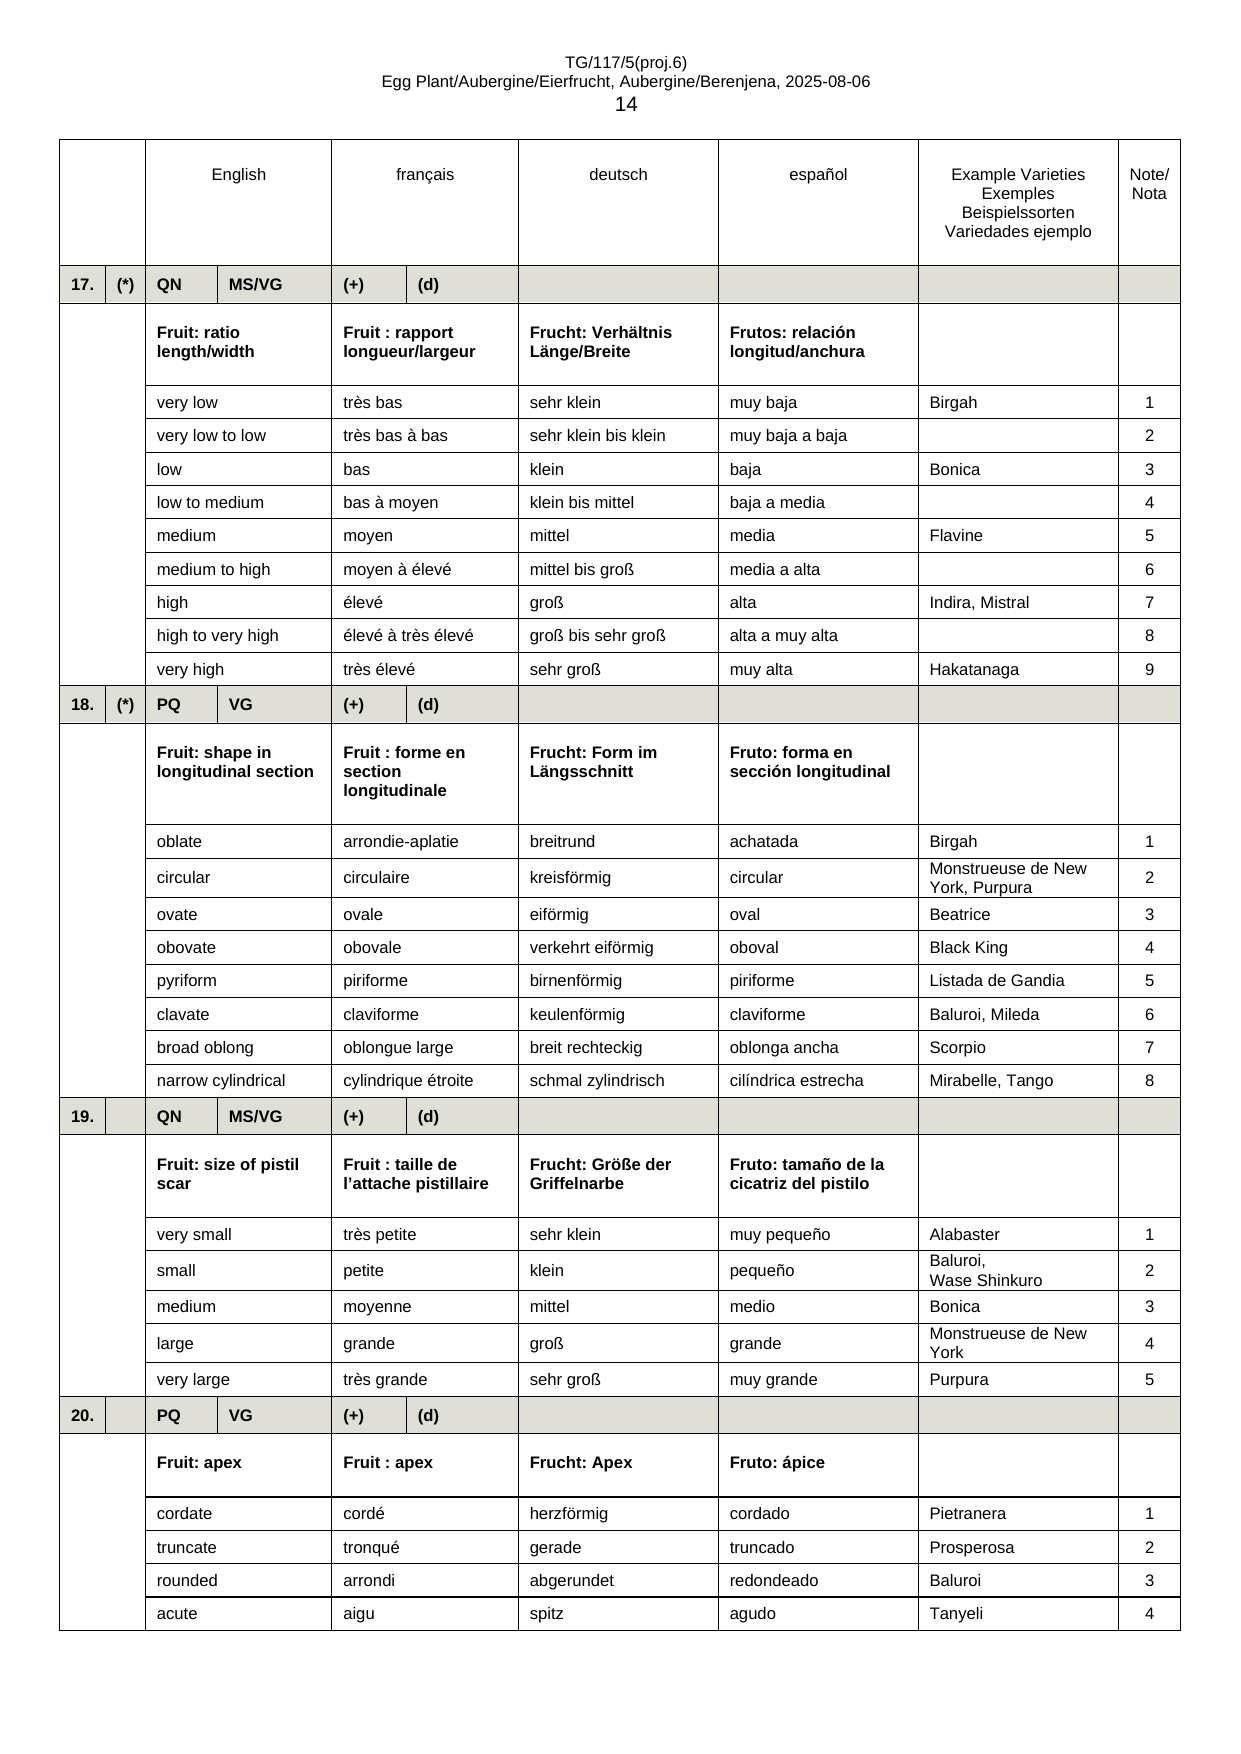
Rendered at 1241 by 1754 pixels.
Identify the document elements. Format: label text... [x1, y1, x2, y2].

table_cell [106, 1397, 145, 1433]
table_cell pyriform [146, 965, 331, 997]
table_cell 6 [1119, 553, 1180, 585]
table_cell VG [218, 1397, 331, 1433]
table_cell moyen [332, 519, 518, 552]
table_cell (*) [106, 686, 145, 722]
table_cell [60, 1135, 145, 1396]
table_cell breit rechteckig [519, 1031, 718, 1063]
table_cell [719, 1098, 918, 1134]
table_cell keulenförmig [519, 998, 718, 1030]
table_cell Scorpio [919, 1031, 1118, 1063]
table_cell 1 [1119, 1498, 1180, 1530]
table_cell abgerundet [519, 1564, 718, 1596]
table_cell baja [719, 453, 918, 485]
table_cell arrondie-aplatie [332, 825, 518, 857]
table_cell klein [519, 1251, 718, 1289]
table_cell VG [218, 686, 331, 722]
table_cell oblate [146, 825, 331, 857]
table_cell medium [146, 1291, 331, 1323]
table_cell 2 [1119, 419, 1180, 452]
table_cell piriforme [719, 965, 918, 997]
table_cell circular [719, 859, 918, 897]
table_cell small [146, 1251, 331, 1289]
table_cell medio [719, 1291, 918, 1323]
table_cell muy grande [719, 1363, 918, 1396]
table_cell clavate [146, 998, 331, 1030]
table_cell (d) [407, 1098, 518, 1134]
table_cell 8 [1119, 619, 1180, 652]
table_cell high to very high [146, 619, 331, 652]
table_cell medium [146, 519, 331, 552]
table_header Note/ Nota [1119, 140, 1180, 265]
table_cell Fruit: ratio length/width [146, 304, 331, 385]
table_cell mittel [519, 519, 718, 552]
table_cell groß [519, 586, 718, 618]
table_cell petite [332, 1251, 518, 1289]
table_cell cordate [146, 1498, 331, 1530]
table_cell Alabaster [919, 1218, 1118, 1250]
table_cell oblonga ancha [719, 1031, 918, 1063]
table_cell [1119, 1135, 1180, 1217]
table_header Example Varieties Exemples Beispielssorten Variedades ejemplo [919, 140, 1118, 265]
table_cell Bonica [919, 453, 1118, 485]
table_cell élevé à très élevé [332, 619, 518, 652]
table_cell Baluroi, Mileda [919, 998, 1118, 1030]
table_cell cilíndrica estrecha [719, 1065, 918, 1097]
table_cell Fruit : rapport longueur/largeur [332, 304, 518, 385]
table_cell muy alta [719, 653, 918, 685]
table_cell très bas [332, 386, 518, 418]
table_cell Indira, Mistral [919, 586, 1118, 618]
table_cell spitz [519, 1598, 718, 1630]
table_cell [519, 1098, 718, 1134]
table_cell Birgah [919, 825, 1118, 857]
table_cell alta a muy alta [719, 619, 918, 652]
table_cell media a alta [719, 553, 918, 585]
table_cell 4 [1119, 1324, 1180, 1362]
table_cell achatada [719, 825, 918, 857]
table_cell [919, 304, 1118, 385]
table_cell Fruto: ápice [719, 1434, 918, 1496]
table_cell [1119, 686, 1180, 722]
table_header English [146, 140, 331, 265]
table_cell [719, 1397, 918, 1433]
table_cell Pietranera [919, 1498, 1118, 1530]
table_cell (d) [407, 266, 518, 302]
table_cell Prosperosa [919, 1531, 1118, 1563]
table_cell rounded [146, 1564, 331, 1596]
table_cell [519, 266, 718, 302]
table_cell herzförmig [519, 1498, 718, 1530]
table_cell grande [332, 1324, 518, 1362]
table_cell Fruit: shape in longitudinal section [146, 724, 331, 824]
table_cell piriforme [332, 965, 518, 997]
table_cell moyen à élevé [332, 553, 518, 585]
table_cell Purpura [919, 1363, 1118, 1396]
table_cell Tanyeli [919, 1598, 1118, 1630]
table_cell élevé [332, 586, 518, 618]
table_cell acute [146, 1598, 331, 1630]
table_cell 20. [60, 1397, 105, 1433]
table_cell alta [719, 586, 918, 618]
table_cell breitrund [519, 825, 718, 857]
table_cell circulaire [332, 859, 518, 897]
table_cell QN [146, 1098, 217, 1134]
table_cell kreisförmig [519, 859, 718, 897]
table_cell [719, 266, 918, 302]
table_cell très bas à bas [332, 419, 518, 452]
table_cell [519, 1397, 718, 1433]
table_cell Frucht: Apex [519, 1434, 718, 1496]
table_cell 18. [60, 686, 105, 722]
table_cell MS/VG [218, 266, 331, 302]
table_cell [60, 304, 145, 685]
table_cell Frucht: Größe der Griffelnarbe [519, 1135, 718, 1217]
table_cell [919, 486, 1118, 518]
table_cell cylindrique étroite [332, 1065, 518, 1097]
table_header español [719, 140, 918, 265]
table_cell sehr klein bis klein [519, 419, 718, 452]
table_cell [919, 1135, 1118, 1217]
table_cell large [146, 1324, 331, 1362]
table_cell sehr groß [519, 1363, 718, 1396]
table_cell Frutos: relación longitud/anchura [719, 304, 918, 385]
table_cell [1119, 1397, 1180, 1433]
table_cell [919, 619, 1118, 652]
table_cell klein bis mittel [519, 486, 718, 518]
table_cell 3 [1119, 453, 1180, 485]
table_cell (d) [407, 686, 518, 722]
table_cell [919, 724, 1118, 824]
table_cell broad oblong [146, 1031, 331, 1063]
table_cell narrow cylindrical [146, 1065, 331, 1097]
table_cell Fruit : taille de l’attache pistillaire [332, 1135, 518, 1217]
table_cell Fruit : apex [332, 1434, 518, 1496]
table_cell groß bis sehr groß [519, 619, 718, 652]
table_header [60, 140, 145, 265]
table_cell (*) [106, 266, 145, 302]
table_cell Fruit: size of pistil scar [146, 1135, 331, 1217]
table_cell 5 [1119, 519, 1180, 552]
table_cell Hakatanaga [919, 653, 1118, 685]
table_cell groß [519, 1324, 718, 1362]
table_cell Birgah [919, 386, 1118, 418]
table_cell Monstrueuse de New York [919, 1324, 1118, 1362]
table_cell QN [146, 266, 217, 302]
table_cell MS/VG [218, 1098, 331, 1134]
table_cell [919, 266, 1118, 302]
table_cell (+) [332, 686, 406, 722]
table_cell aigu [332, 1598, 518, 1630]
table_cell [919, 553, 1118, 585]
table_cell [1119, 1434, 1180, 1496]
table_cell grande [719, 1324, 918, 1362]
table_cell birnenförmig [519, 965, 718, 997]
table_cell très élevé [332, 653, 518, 685]
table_cell (d) [407, 1397, 518, 1433]
table_cell claviforme [332, 998, 518, 1030]
table_cell claviforme [719, 998, 918, 1030]
table_cell mittel [519, 1291, 718, 1323]
table_cell Baluroi, Wase Shinkuro [919, 1251, 1118, 1289]
table_cell (+) [332, 1397, 406, 1433]
table_cell truncate [146, 1531, 331, 1563]
table_cell 19. [60, 1098, 105, 1134]
table_cell [60, 1434, 145, 1630]
table_cell PQ [146, 686, 217, 722]
table_cell Mirabelle, Tango [919, 1065, 1118, 1097]
table_cell 1 [1119, 1218, 1180, 1250]
table_cell (+) [332, 1098, 406, 1134]
table_cell 4 [1119, 931, 1180, 963]
table_cell klein [519, 453, 718, 485]
table_cell Baluroi [919, 1564, 1118, 1596]
table_cell bas [332, 453, 518, 485]
table_cell Bonica [919, 1291, 1118, 1323]
table_cell 3 [1119, 1564, 1180, 1596]
table_cell oboval [719, 931, 918, 963]
table_cell sehr klein [519, 386, 718, 418]
table_cell 4 [1119, 1598, 1180, 1630]
table_header deutsch [519, 140, 718, 265]
table_cell Fruit : forme en section longitudinale [332, 724, 518, 824]
table_cell [719, 686, 918, 722]
table_cell Fruto: tamaño de la cicatriz del pistilo [719, 1135, 918, 1217]
table_cell très grande [332, 1363, 518, 1396]
table_cell very low [146, 386, 331, 418]
table_cell 8 [1119, 1065, 1180, 1097]
table_cell PQ [146, 1397, 217, 1433]
table_cell 6 [1119, 998, 1180, 1030]
table_cell cordé [332, 1498, 518, 1530]
table_cell moyenne [332, 1291, 518, 1323]
table_cell circular [146, 859, 331, 897]
table_cell gerade [519, 1531, 718, 1563]
table_cell sehr groß [519, 653, 718, 685]
table_cell Beatrice [919, 898, 1118, 930]
table_cell Black King [919, 931, 1118, 963]
table_cell truncado [719, 1531, 918, 1563]
table_cell 4 [1119, 486, 1180, 518]
table_cell [919, 419, 1118, 452]
table_cell baja a media [719, 486, 918, 518]
table_cell [60, 724, 145, 1097]
table_cell 9 [1119, 653, 1180, 685]
table_cell pequeño [719, 1251, 918, 1289]
table_cell Flavine [919, 519, 1118, 552]
table_cell 1 [1119, 825, 1180, 857]
table_cell ovate [146, 898, 331, 930]
table_cell [106, 1098, 145, 1134]
table_cell [1119, 1098, 1180, 1134]
table_cell very low to low [146, 419, 331, 452]
table_cell redondeado [719, 1564, 918, 1596]
table_cell oblongue large [332, 1031, 518, 1063]
table_cell [919, 1434, 1118, 1496]
table_cell 5 [1119, 1363, 1180, 1396]
table_cell bas à moyen [332, 486, 518, 518]
table_cell 1 [1119, 386, 1180, 418]
table_cell 5 [1119, 965, 1180, 997]
table_cell 3 [1119, 898, 1180, 930]
table_cell Monstrueuse de New York, Purpura [919, 859, 1118, 897]
table_cell Frucht: Form im Längsschnitt [519, 724, 718, 824]
table_cell schmal zylindrisch [519, 1065, 718, 1097]
table_cell medium to high [146, 553, 331, 585]
table_cell [1119, 304, 1180, 385]
table_cell arrondi [332, 1564, 518, 1596]
table_cell tronqué [332, 1531, 518, 1563]
table_cell very small [146, 1218, 331, 1250]
table_cell (+) [332, 266, 406, 302]
table_cell ovale [332, 898, 518, 930]
table_cell 7 [1119, 586, 1180, 618]
table_cell 2 [1119, 859, 1180, 897]
table_cell Fruit: apex [146, 1434, 331, 1496]
table_cell oval [719, 898, 918, 930]
table_cell [919, 1397, 1118, 1433]
table_cell sehr klein [519, 1218, 718, 1250]
table_cell obovate [146, 931, 331, 963]
table_cell low [146, 453, 331, 485]
table_cell muy baja [719, 386, 918, 418]
table_cell low to medium [146, 486, 331, 518]
table_cell very large [146, 1363, 331, 1396]
table_header français [332, 140, 518, 265]
table_cell [919, 686, 1118, 722]
table_cell very high [146, 653, 331, 685]
table_cell 3 [1119, 1291, 1180, 1323]
table_cell [519, 686, 718, 722]
table_cell très petite [332, 1218, 518, 1250]
table_cell mittel bis groß [519, 553, 718, 585]
table_cell Listada de Gandia [919, 965, 1118, 997]
table_cell 17. [60, 266, 105, 302]
table_cell agudo [719, 1598, 918, 1630]
table_cell 2 [1119, 1531, 1180, 1563]
table_cell Fruto: forma en sección longitudinal [719, 724, 918, 824]
table_cell cordado [719, 1498, 918, 1530]
table_cell Frucht: Verhältnis Länge/Breite [519, 304, 718, 385]
table_cell eiförmig [519, 898, 718, 930]
table_cell [1119, 266, 1180, 302]
table_cell obovale [332, 931, 518, 963]
table_cell [919, 1098, 1118, 1134]
table_cell verkehrt eiförmig [519, 931, 718, 963]
table_cell [1119, 724, 1180, 824]
table_cell 2 [1119, 1251, 1180, 1289]
table_cell 7 [1119, 1031, 1180, 1063]
table_cell media [719, 519, 918, 552]
table_cell muy baja a baja [719, 419, 918, 452]
table_cell high [146, 586, 331, 618]
table_cell muy pequeño [719, 1218, 918, 1250]
